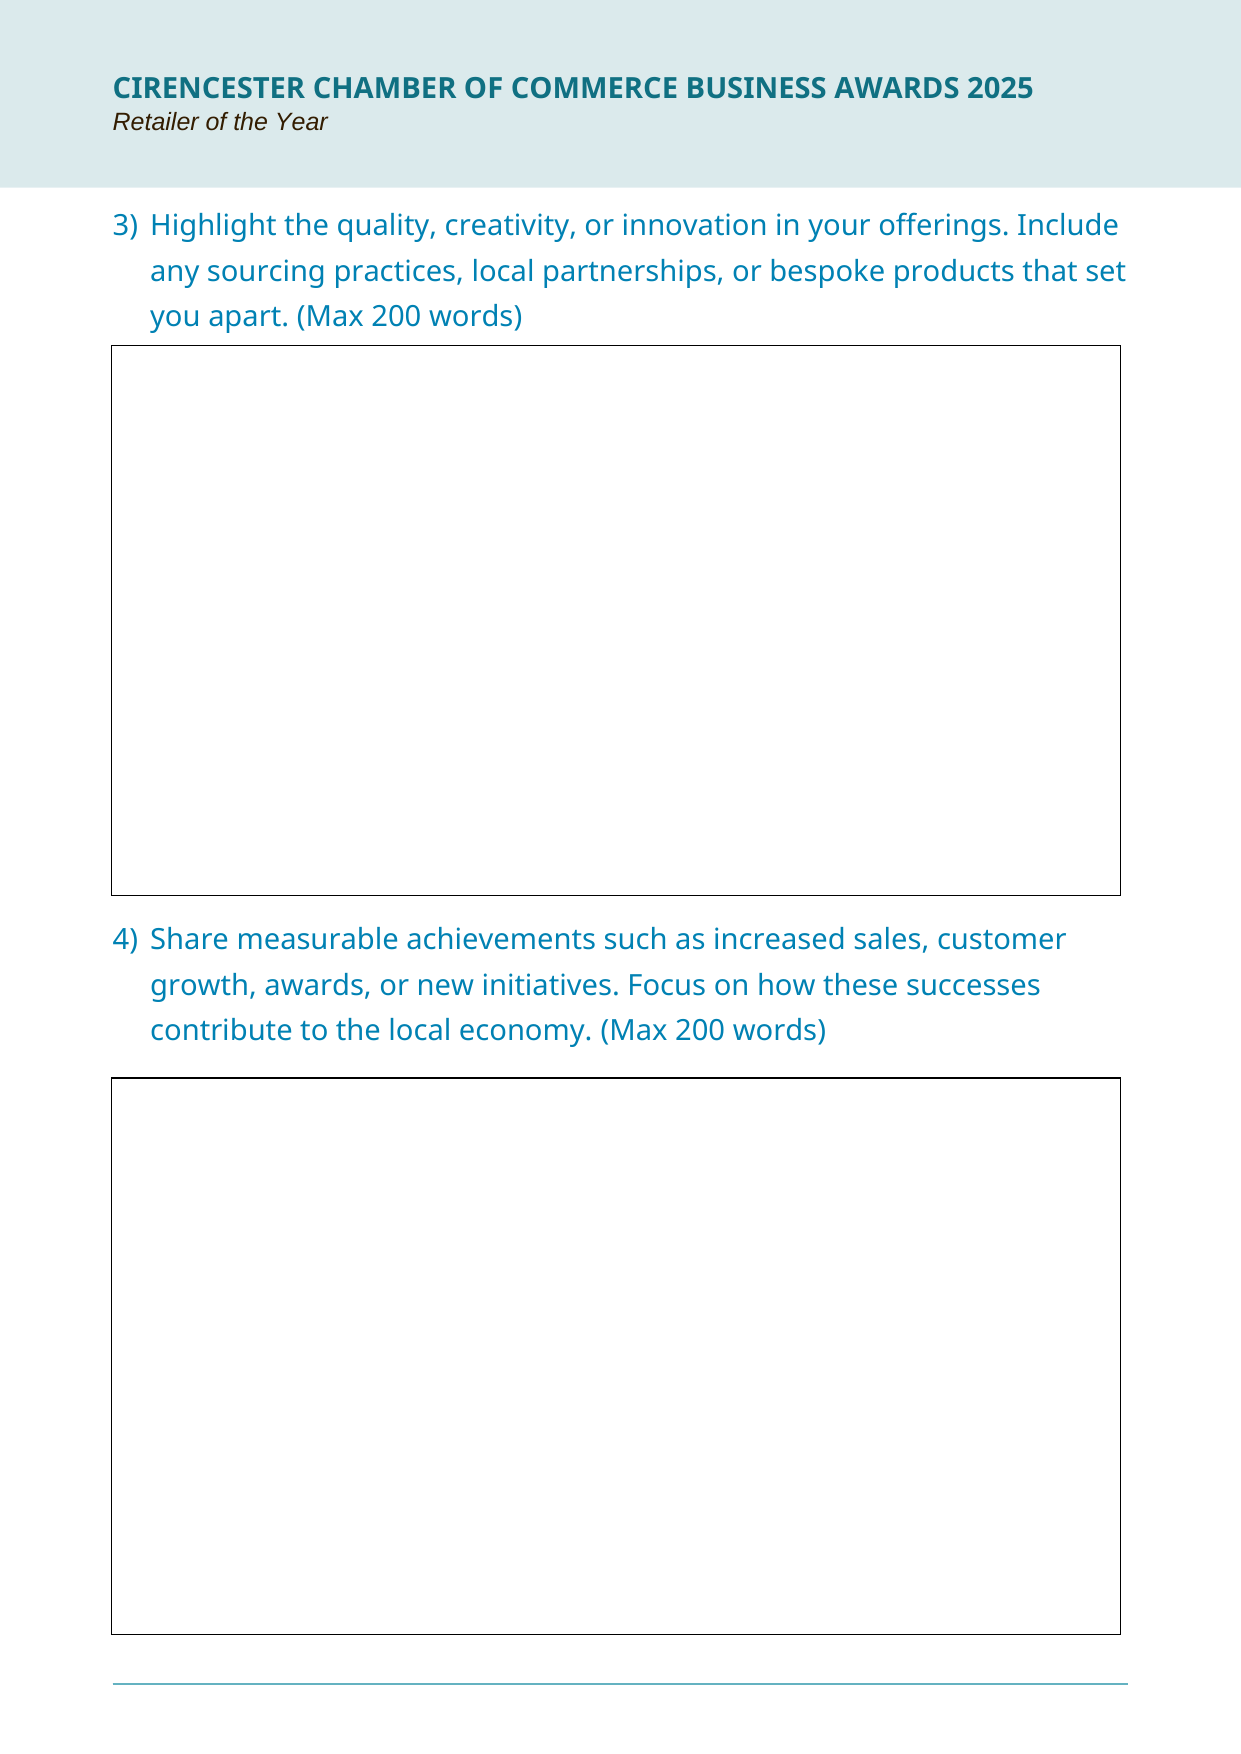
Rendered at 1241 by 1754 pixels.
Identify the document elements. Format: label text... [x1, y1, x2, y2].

list Highlight the quality, creativity, or innovation in your offerings. Include any sourcing practices, local partnerships, or bespoke products that set you apart. (Max 200 words) [112, 204, 1128, 335]
list Share measurable achievements such as increased sales, customer growth, awards, or new initiatives. Focus on how these successes contribute to the local economy. (Max 200 words) [112, 341, 1128, 1049]
